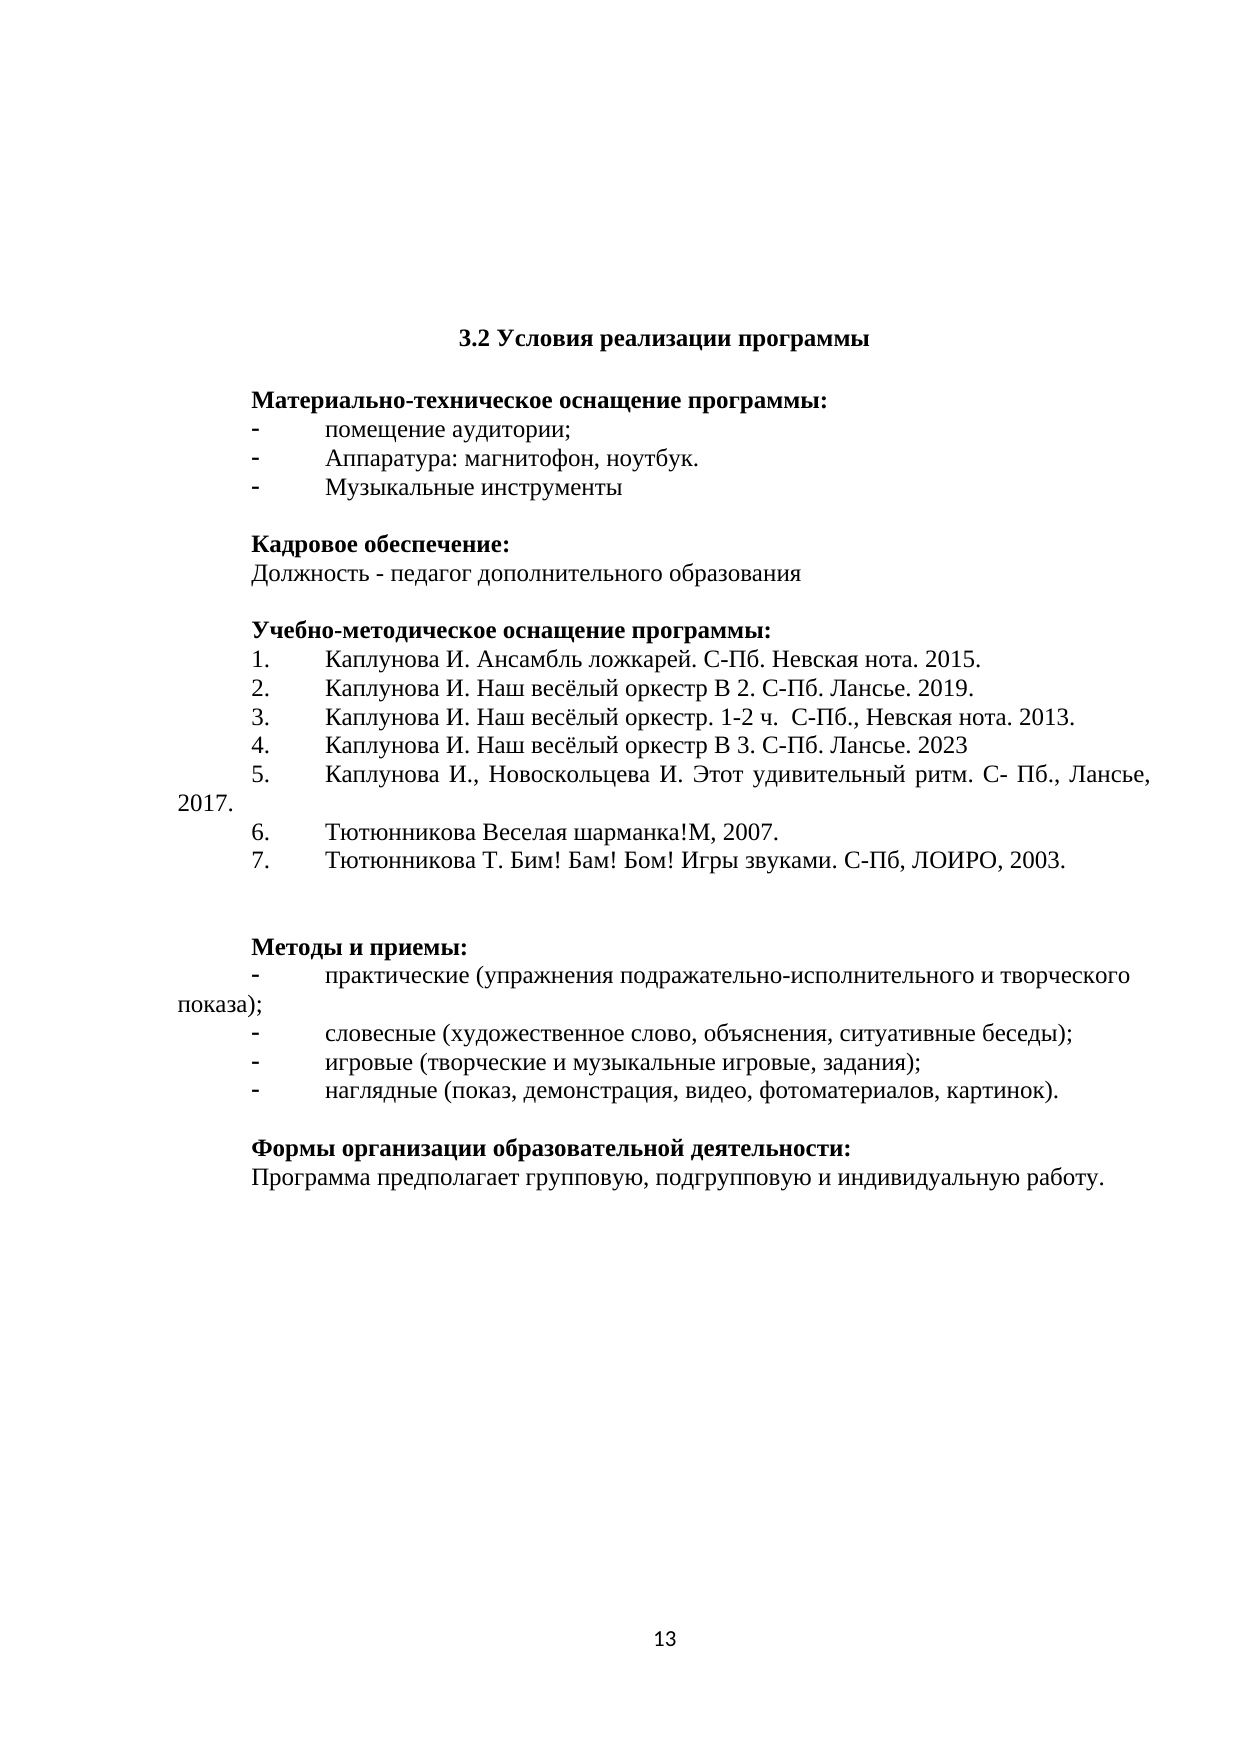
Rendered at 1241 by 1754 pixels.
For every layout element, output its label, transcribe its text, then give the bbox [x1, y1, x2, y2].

list игровые (творческие и музыкальные игровые, задания); [177, 1047, 1152, 1075]
list Аппаратура: магнитофон, ноутбук. [177, 443, 1152, 472]
text Материально-техническое оснащение программы: [177, 385, 1152, 414]
list Каплунова И. Наш весёлый оркестр В 2. С-Пб. Лансье. 2019. [177, 673, 1152, 702]
text Учебно-методическое оснащение программы: [177, 615, 1152, 644]
list практические (упражнения подражательно-исполнительного и творческого показа); [177, 960, 1152, 1018]
list Тютюнникова Т. Бим! Бам! Бом! Игры звуками. С-Пб, ЛОИРО, 2003. [177, 845, 1152, 874]
list Музыкальные инструменты [177, 472, 1152, 500]
text Формы организации образовательной деятельности: [177, 1133, 1152, 1162]
text Программа предполагает групповую, подгрупповую и индивидуальную работу. [177, 1162, 1152, 1190]
list Тютюнникова Веселая шарманка!М, 2007. [177, 817, 1152, 845]
list Каплунова И. Наш весёлый оркестр В 3. С-Пб. Лансье. 2023 [177, 730, 1152, 759]
text Должность - педагог дополнительного образования [177, 558, 1152, 587]
list Каплунова И. Наш весёлый оркестр. 1-2 ч. С-Пб., Невская нота. 2013. [177, 702, 1152, 730]
list помещение аудитории; [177, 414, 1152, 443]
list словесные (художественное слово, объяснения, ситуативные беседы); [177, 1018, 1152, 1047]
list наглядные (показ, демонстрация, видео, фотоматериалов, картинок). [177, 1075, 1152, 1104]
text Методы и приемы: [177, 932, 1152, 960]
list Каплунова И., Новоскольцева И. Этот удивительный ритм. С- Пб., Лансье, 2017. [177, 759, 1152, 817]
text Кадровое обеспечение: [177, 529, 1152, 558]
subtitle 3.2 Условия реализации программы [177, 323, 1152, 352]
list Каплунова И. Ансамбль ложкарей. С-Пб. Невская нота. 2015. [177, 644, 1152, 673]
